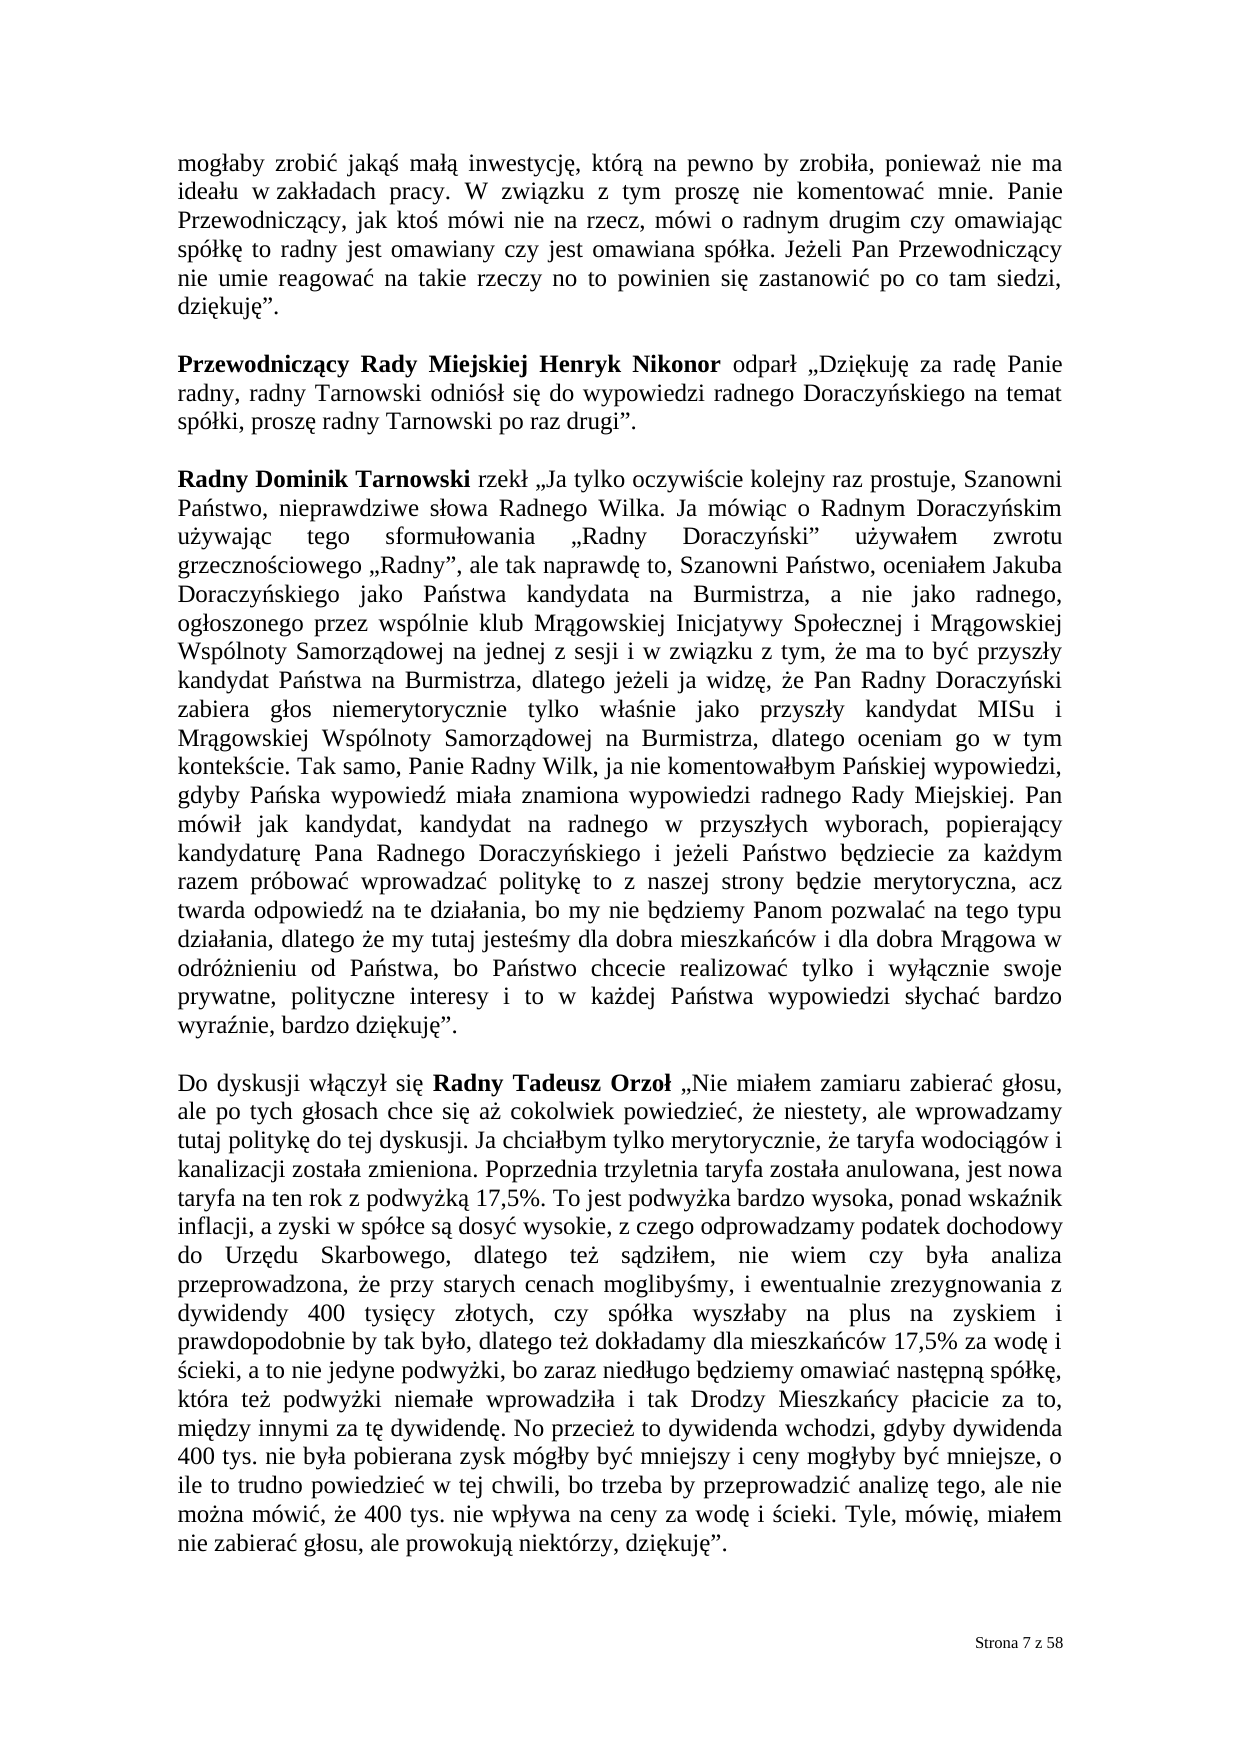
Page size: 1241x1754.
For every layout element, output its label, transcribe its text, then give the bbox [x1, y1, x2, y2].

text Do dyskusji włączył się Radny Tadeusz Orzoł „Nie miałem zamiaru zabierać głosu, ale po tych głosach chce się aż cokolwiek powiedzieć, że niestety, ale wprowadzamy tutaj politykę do tej dyskusji. Ja chciałbym tylko merytorycznie, że taryfa wodociągów i kanalizacji została zmieniona. Poprzednia trzyletnia taryfa została anulowana, jest nowa taryfa na ten rok z podwyżką 17,5%. To jest podwyżka bardzo wysoka, ponad wskaźnik inflacji, a zyski w spółce są dosyć wysokie, z czego odprowadzamy podatek dochodowy do Urzędu Skarbowego, dlatego też sądziłem, nie wiem czy była analiza przeprowadzona, że przy starych cenach moglibyśmy, i ewentualnie zrezygnowania z dywidendy 400 tysięcy złotych, czy spółka wyszłaby na plus na zyskiem i prawdopodobnie by tak było, dlatego też dokładamy dla mieszkańców 17,5% za wodę i ścieki, a to nie jedyne podwyżki, bo zaraz niedługo będziemy omawiać następną spółkę, która też podwyżki niemałe wprowadziła i tak Drodzy Mieszkańcy płacicie za to, między innymi za tę dywidendę. No przecież to dywidenda wchodzi, gdyby dywidenda 400 tys. nie była pobierana zysk mógłby być mniejszy i ceny mogłyby być mniejsze, o ile to trudno powiedzieć w tej chwili, bo trzeba by przeprowadzić analizę tego, ale nie można mówić, że 400 tys. nie wpływa na ceny za wodę i ścieki. Tyle, mówię, miałem nie zabierać głosu, ale prowokują niektórzy, dziękuję”. [177, 1068, 1063, 1556]
text Przewodniczący Rady Miejskiej Henryk Nikonor odparł „Dziękuję za radę Panie radny, radny Tarnowski odniósł się do wypowiedzi radnego Doraczyńskiego na temat spółki, proszę radny Tarnowski po raz drugi”. [177, 349, 1063, 435]
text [177, 148, 1063, 320]
text Radny Dominik Tarnowski rzekł „Ja tylko oczywiście kolejny raz prostuje, Szanowni Państwo, nieprawdziwe słowa Radnego Wilka. Ja mówiąc o Radnym Doraczyńskim używając tego sformułowania „Radny Doraczyński” używałem zwrotu grzecznościowego „Radny”, ale tak naprawdę to, Szanowni Państwo, oceniałem Jakuba Doraczyńskiego jako Państwa kandydata na Burmistrza, a nie jako radnego, ogłoszonego przez wspólnie klub Mrągowskiej Inicjatywy Społecznej i Mrągowskiej Wspólnoty Samorządowej na jednej z sesji i w związku z tym, że ma to być przyszły kandydat Państwa na Burmistrza, dlatego jeżeli ja widzę, że Pan Radny Doraczyński zabiera głos niemerytorycznie tylko właśnie jako przyszły kandydat MISu i Mrągowskiej Wspólnoty Samorządowej na Burmistrza, dlatego oceniam go w tym kontekście. Tak samo, Panie Radny Wilk, ja nie komentowałbym Pańskiej wypowiedzi, gdyby Pańska wypowiedź miała znamiona wypowiedzi radnego Rady Miejskiej. Pan mówił jak kandydat, kandydat na radnego w przyszłych wyborach, popierający kandydaturę Pana Radnego Doraczyńskiego i jeżeli Państwo będziecie za każdym razem próbować wprowadzać politykę to z naszej strony będzie merytoryczna, acz twarda odpowiedź na te działania, bo my nie będziemy Panom pozwalać na tego typu działania, dlatego że my tutaj jesteśmy dla dobra mieszkańców i dla dobra Mrągowa w odróżnieniu od Państwa, bo Państwo chcecie realizować tylko i wyłącznie swoje prywatne, polityczne interesy i to w każdej Państwa wypowiedzi słychać bardzo wyraźnie, bardzo dziękuję”. [177, 464, 1063, 1039]
